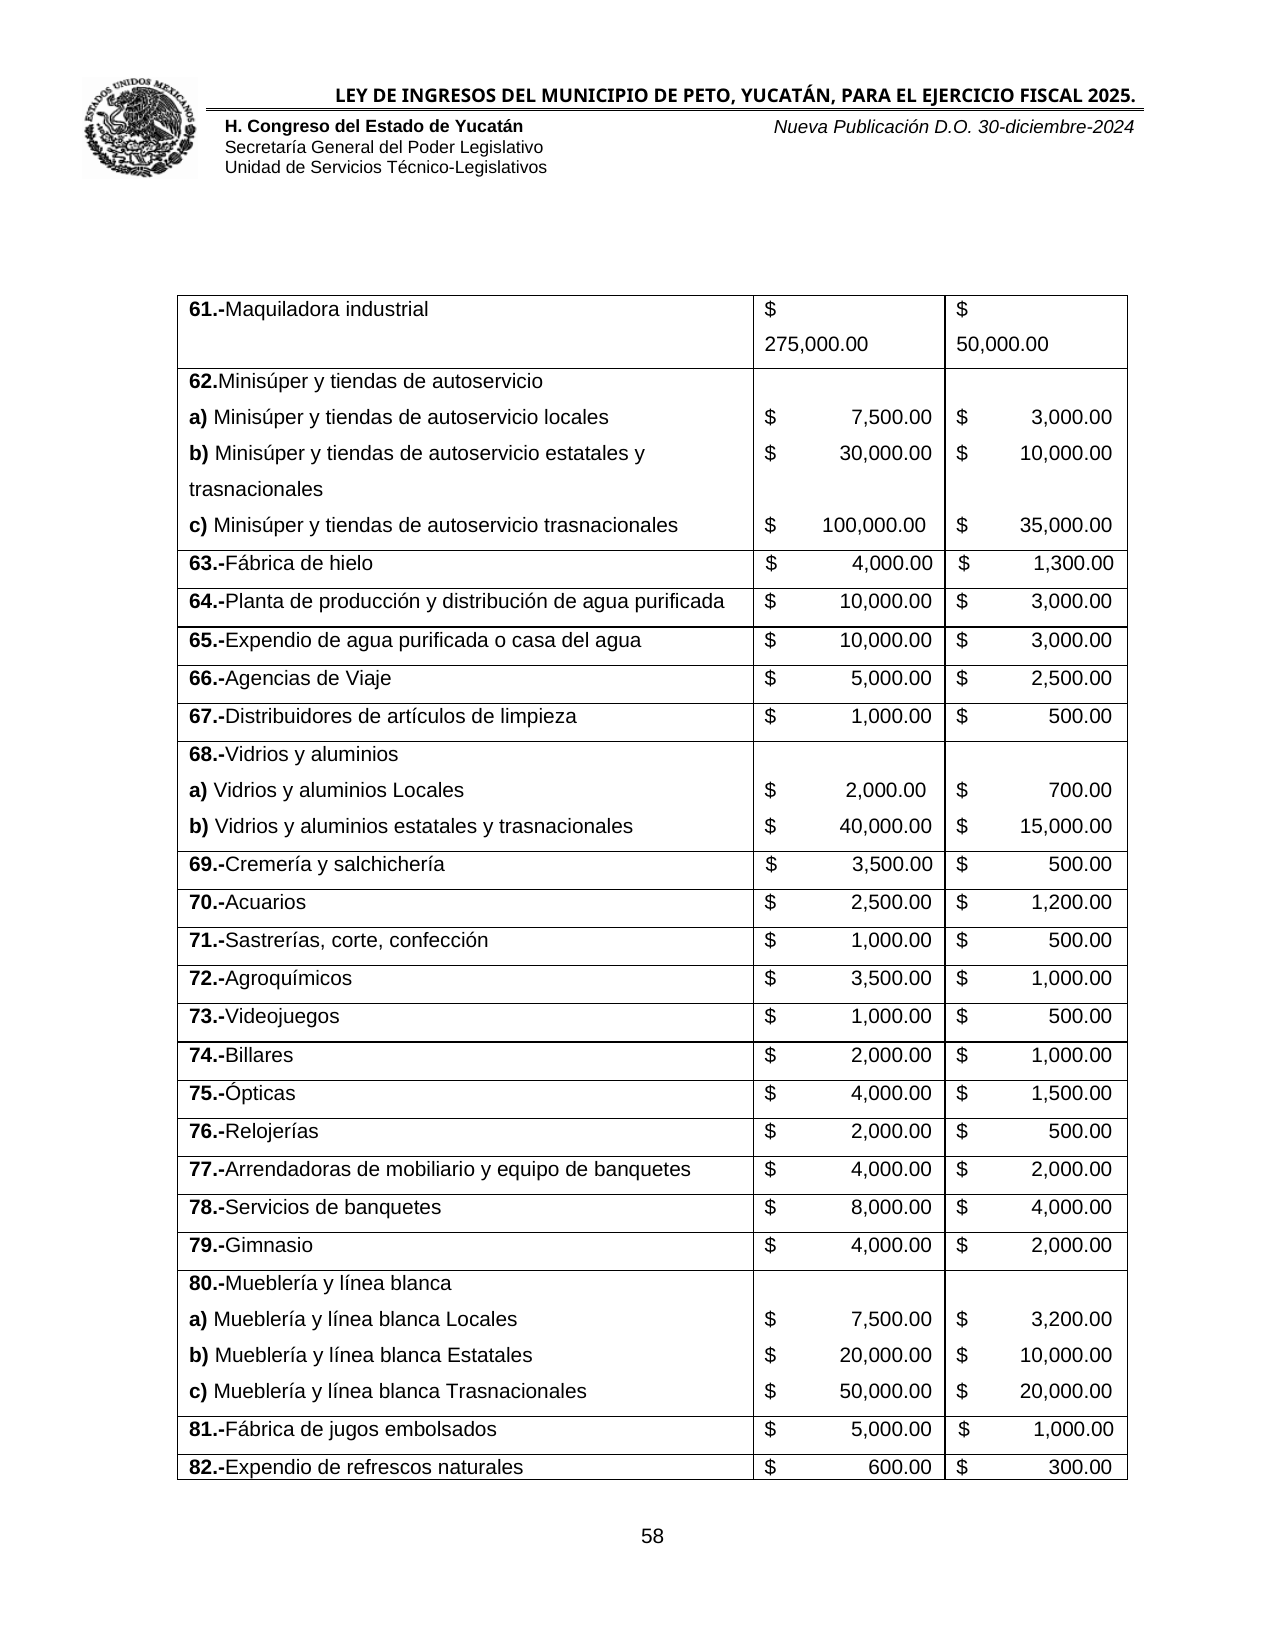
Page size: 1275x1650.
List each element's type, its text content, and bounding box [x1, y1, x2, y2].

table_cell $ 2,000.00 [946, 1157, 1127, 1194]
table_cell 76.-Relojerías [178, 1119, 753, 1156]
table_cell $ 50,000.00 [946, 296, 1127, 368]
table_cell $ 2,000.00 [754, 1043, 944, 1079]
table_cell $ 3,000.00 $ 10,000.00 $ 35,000.00 [946, 369, 1127, 550]
table_cell 77.-Arrendadoras de mobiliario y equipo de banquetes [178, 1157, 753, 1194]
table_cell $ 275,000.00 [754, 296, 944, 368]
table_cell 75.-Ópticas [178, 1081, 753, 1118]
table_cell $ 1,000.00 [754, 928, 944, 965]
table_cell 78.-Servicios de banquetes [178, 1195, 753, 1232]
table_cell 62.Minisúper y tiendas de autoservicio a) Minisúper y tiendas de autoservicio locales b) Minisúper y tiendas de autoservicio estatales y trasnacionales c) Minisúper y tiendas de autoservicio trasnacionales [178, 369, 753, 550]
table_cell $ 8,000.00 [754, 1195, 944, 1232]
table_cell 63.-Fábrica de hielo [178, 551, 753, 588]
table_cell $ 3,500.00 [754, 966, 944, 1003]
table_cell 64.-Planta de producción y distribución de agua purificada [178, 589, 753, 626]
table_cell $ 500.00 [946, 1004, 1127, 1041]
table_cell $ 1,500.00 [946, 1081, 1127, 1118]
table_cell 69.-Cremería y salchichería [178, 852, 753, 889]
table_cell 80.-Mueblería y línea blanca a) Mueblería y línea blanca Locales b) Mueblería y línea blanca Estatales c) Mueblería y línea blanca Trasnacionales [178, 1271, 753, 1416]
table_cell $ 1,000.00 [754, 704, 944, 741]
table_cell $ 10,000.00 [754, 628, 944, 664]
table_cell $ 1,000.00 [946, 966, 1127, 1003]
table_cell 68.-Vidrios y aluminios a) Vidrios y aluminios Locales b) Vidrios y aluminios estatales y trasnacionales [178, 742, 753, 851]
table_cell 79.-Gimnasio [178, 1233, 753, 1270]
table_cell $ 4,000.00 [946, 1195, 1127, 1232]
table_cell $ 1,000.00 [754, 1004, 944, 1041]
table_cell $ 2,000.00 [946, 1233, 1127, 1270]
table_cell $ 10,000.00 [754, 589, 944, 626]
table_cell $ 3,500.00 [754, 852, 944, 889]
table_cell 73.-Videojuegos [178, 1004, 753, 1041]
table_cell $ 5,000.00 [754, 1417, 944, 1454]
table_cell $ 4,000.00 [754, 1233, 944, 1270]
table_cell $ 500.00 [946, 704, 1127, 741]
table_cell $ 7,500.00 $ 20,000.00 $ 50,000.00 [754, 1271, 944, 1416]
table_cell $ 4,000.00 [754, 1081, 944, 1118]
table_cell 61.-Maquiladora industrial [178, 296, 753, 368]
table_cell $ 2,000.00 [754, 1119, 944, 1156]
table_cell 67.-Distribuidores de artículos de limpieza [178, 704, 753, 741]
table_cell $ 3,000.00 [946, 628, 1127, 664]
table_cell $ 2,500.00 [946, 666, 1127, 703]
table_cell $ 3,000.00 [946, 589, 1127, 626]
table_cell 71.-Sastrerías, corte, confección [178, 928, 753, 965]
table_cell $ 1,000.00 [946, 1417, 1127, 1454]
table_cell $ 500.00 [946, 852, 1127, 889]
table_cell $ 2,000.00 $ 40,000.00 [754, 742, 944, 851]
table_cell $ 500.00 [946, 1119, 1127, 1156]
table_cell $ 4,000.00 [754, 551, 944, 588]
table_cell 72.-Agroquímicos [178, 966, 753, 1003]
table_cell $ 600.00 [754, 1455, 944, 1479]
table_cell $ 7,500.00 $ 30,000.00 $ 100,000.00 [754, 369, 944, 550]
table_cell $ 5,000.00 [754, 666, 944, 703]
table_cell $ 500.00 [946, 928, 1127, 965]
table_cell $ 300.00 [946, 1455, 1127, 1479]
table_cell $ 3,200.00 $ 10,000.00 $ 20,000.00 [946, 1271, 1127, 1416]
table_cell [178, 1455, 753, 1479]
table_cell $ 2,500.00 [754, 890, 944, 927]
table_cell $ 4,000.00 [754, 1157, 944, 1194]
table_cell 70.-Acuarios [178, 890, 753, 927]
table_cell 74.-Billares [178, 1043, 753, 1079]
table_cell $ 1,200.00 [946, 890, 1127, 927]
table_cell 81.-Fábrica de jugos embolsados [178, 1417, 753, 1454]
table_cell 65.-Expendio de agua purificada o casa del agua [178, 628, 753, 664]
table_cell $ 1,300.00 [946, 551, 1127, 588]
table_cell $ 1,000.00 [946, 1043, 1127, 1079]
table_cell $ 700.00 $ 15,000.00 [946, 742, 1127, 851]
table_cell 66.-Agencias de Viaje [178, 666, 753, 703]
